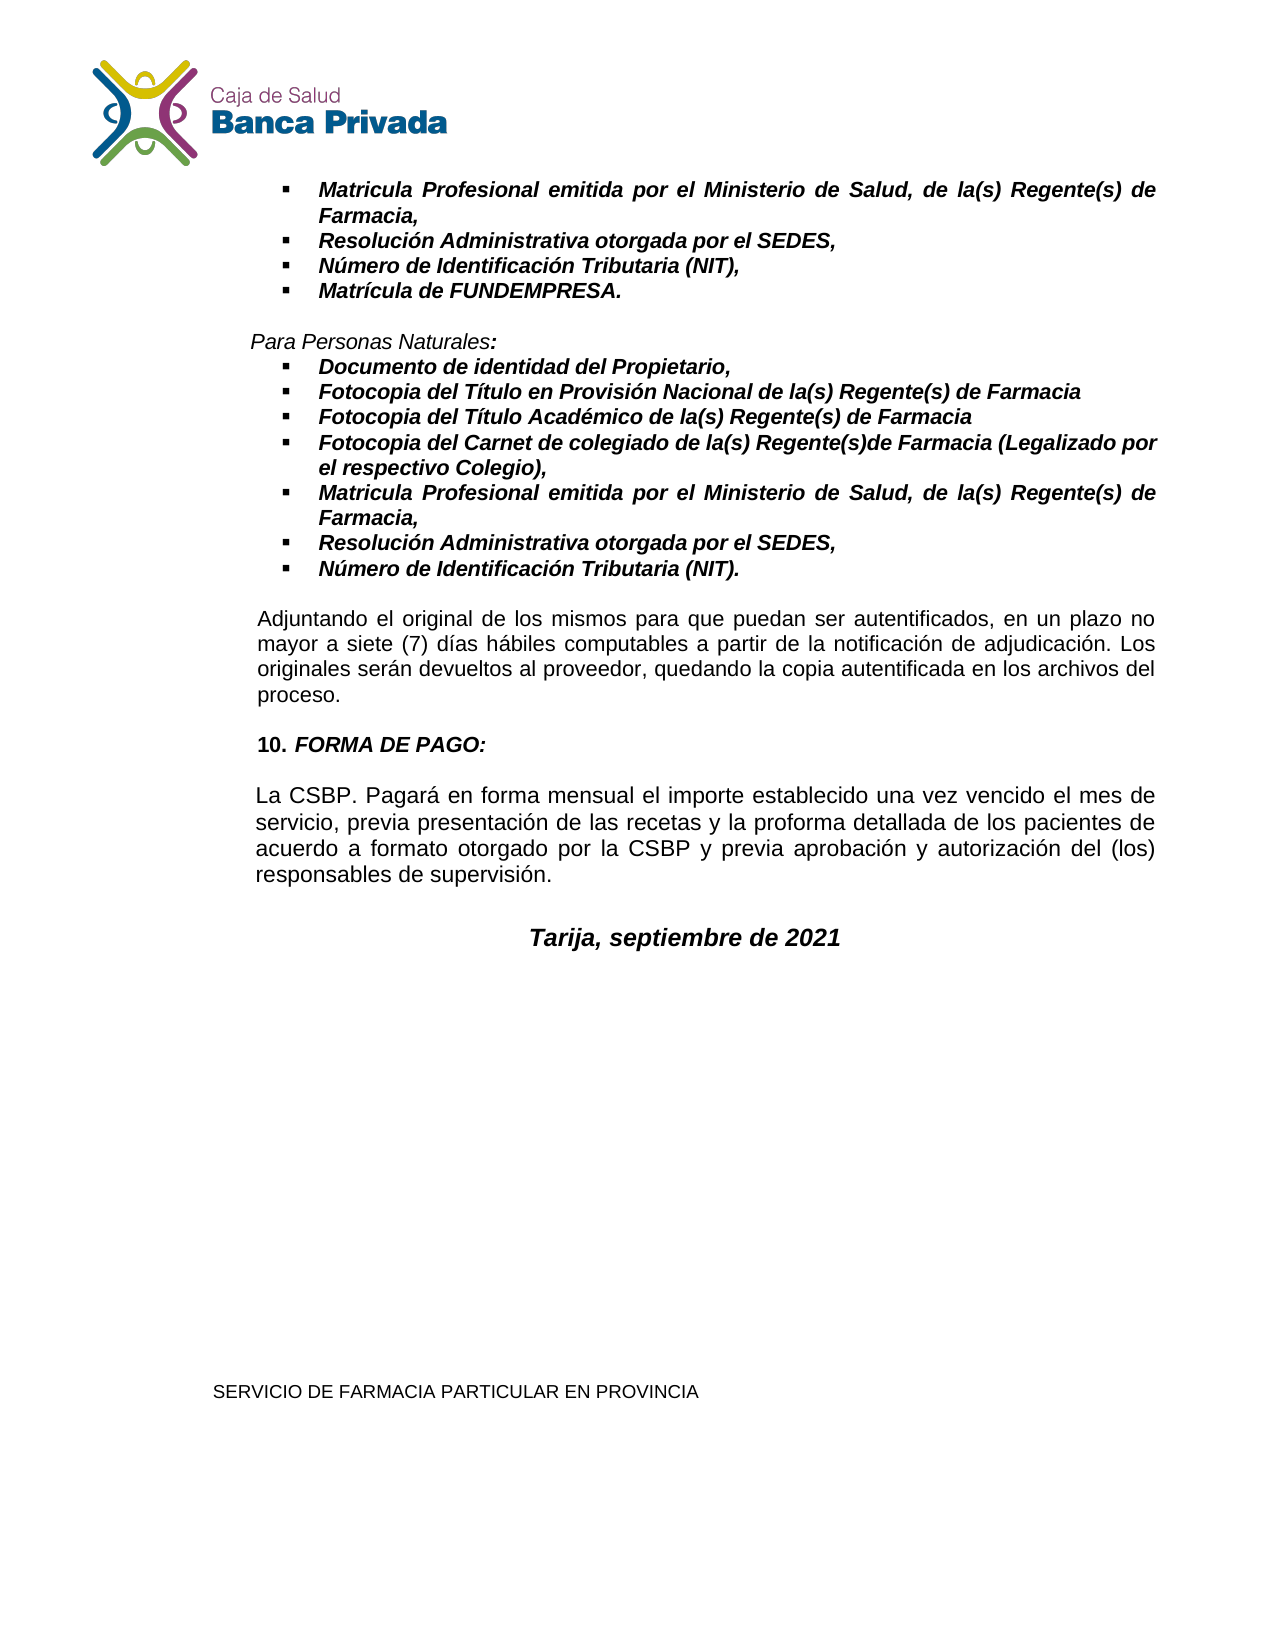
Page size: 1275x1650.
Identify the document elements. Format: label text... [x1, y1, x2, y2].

list Resolución Administrativa otorgada por el SEDES, [281, 530, 1157, 555]
picture [78, 50, 463, 178]
list Documento de identidad del Propietario, [281, 354, 1157, 379]
text Para Personas Naturales: [250, 328, 1157, 354]
list Fotocopia del Título Académico de la(s) Regente(s) de Farmacia [281, 404, 1157, 429]
list Fotocopia del Carnet de colegiado de la(s) Regente(s)de Farmacia (Legalizado por el respectivo Colegio), [281, 429, 1157, 480]
text Tarija, septiembre de 2021 [213, 923, 1157, 951]
list Matrícula de FUNDEMPRESA. [281, 278, 1157, 303]
list Número de Identificación Tributaria (NIT), [281, 253, 1157, 278]
text La CSBP. Pagará en forma mensual el importe establecido una vez vencido el mes de servicio, previa presentación de las recetas y la proforma detallada de los pacientes de acuerdo a formato otorgado por la CSBP y previa aprobación y autorización del (los) responsables de supervisión. [255, 782, 1157, 888]
list Resolución Administrativa otorgada por el SEDES, [281, 228, 1157, 253]
list Matricula Profesional emitida por el Ministerio de Salud, de la(s) Regente(s) de Farmacia, [281, 177, 1157, 228]
list Fotocopia del Título en Provisión Nacional de la(s) Regente(s) de Farmacia [281, 379, 1157, 404]
list Número de Identificación Tributaria (NIT). [281, 555, 1157, 581]
text Adjuntando el original de los mismos para que puedan ser autentificados, en un plazo no mayor a siete (7) días hábiles computables a partir de la notificación de adjudicación. Los originales serán devueltos al proveedor, quedando la copia autentificada en los archivos del proceso. [257, 606, 1157, 707]
list FORMA DE PAGO: [257, 732, 1157, 757]
list Matricula Profesional emitida por el Ministerio de Salud, de la(s) Regente(s) de Farmacia, [281, 480, 1157, 530]
